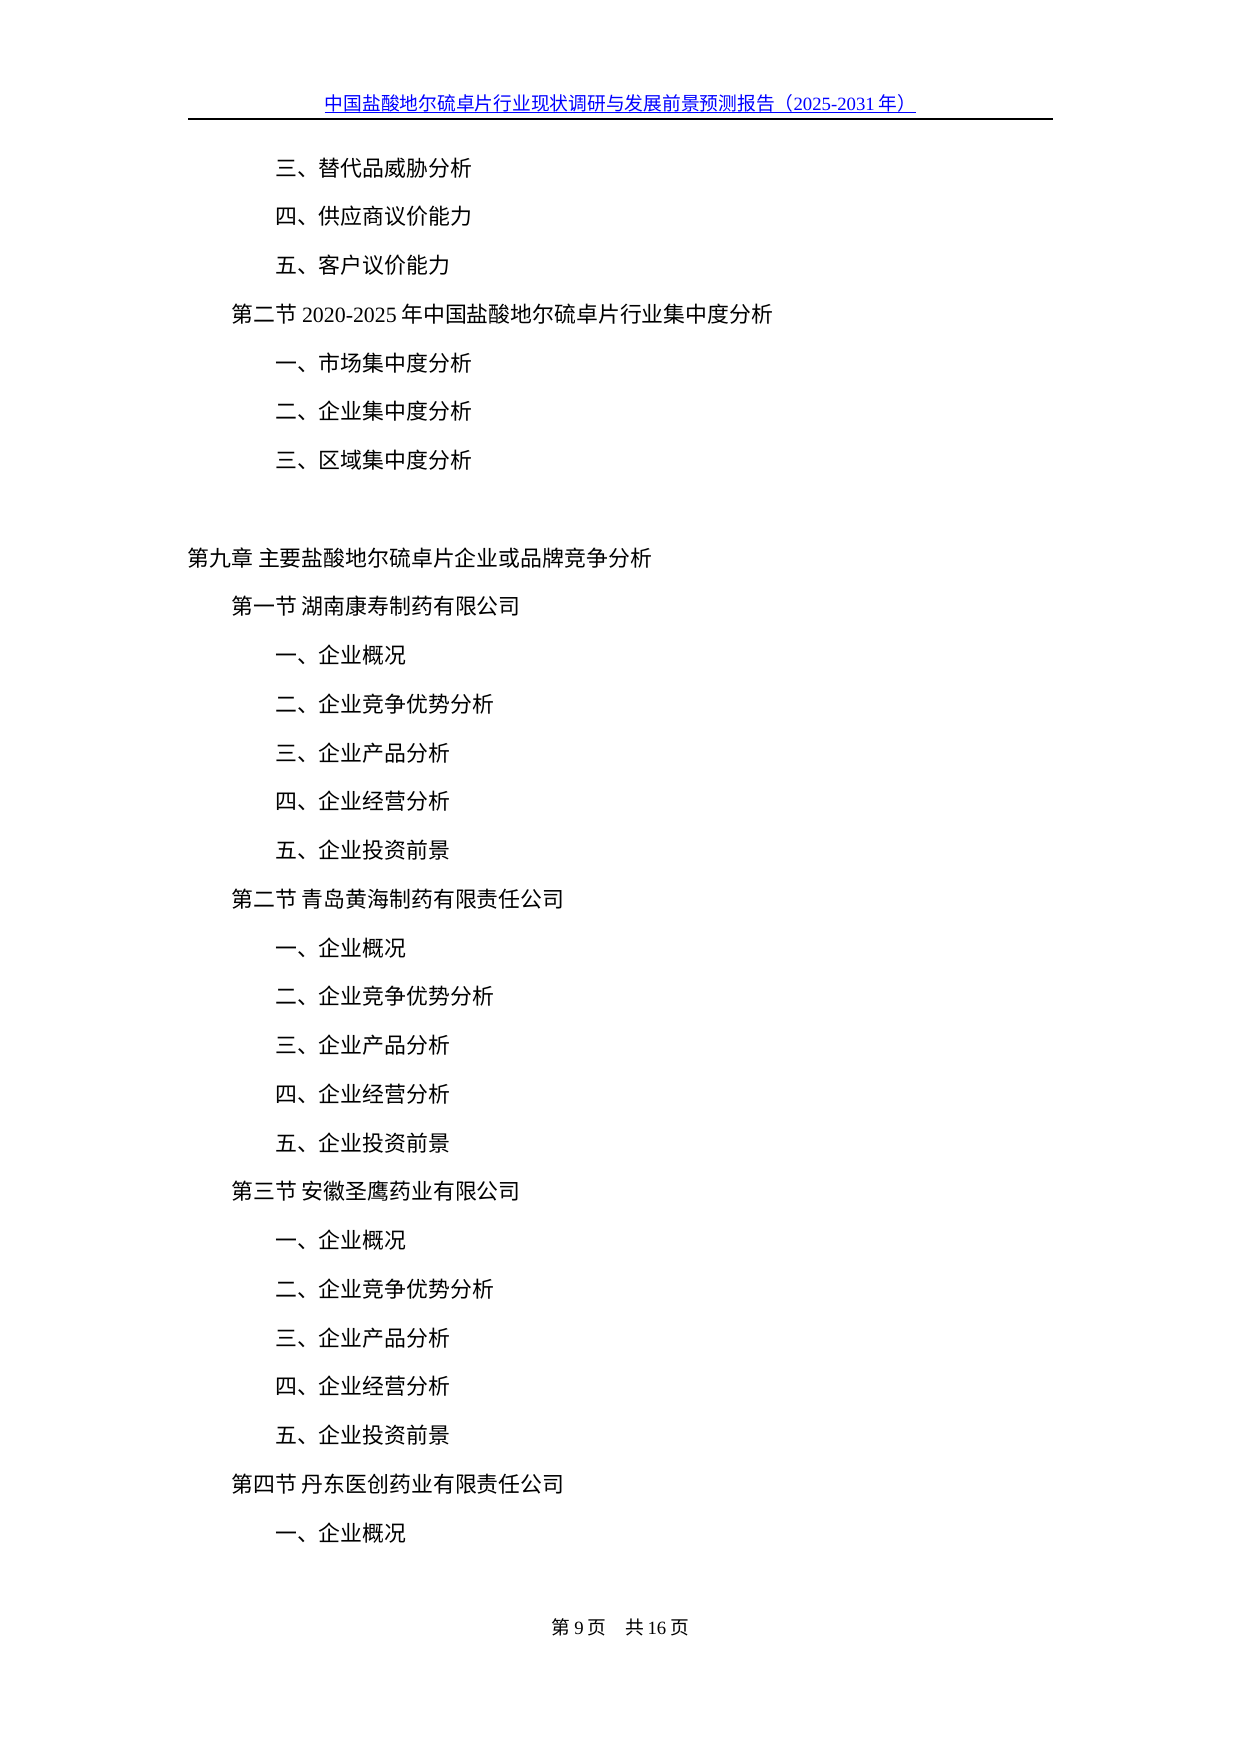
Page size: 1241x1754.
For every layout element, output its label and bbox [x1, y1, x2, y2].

text [187, 150, 1053, 1548]
